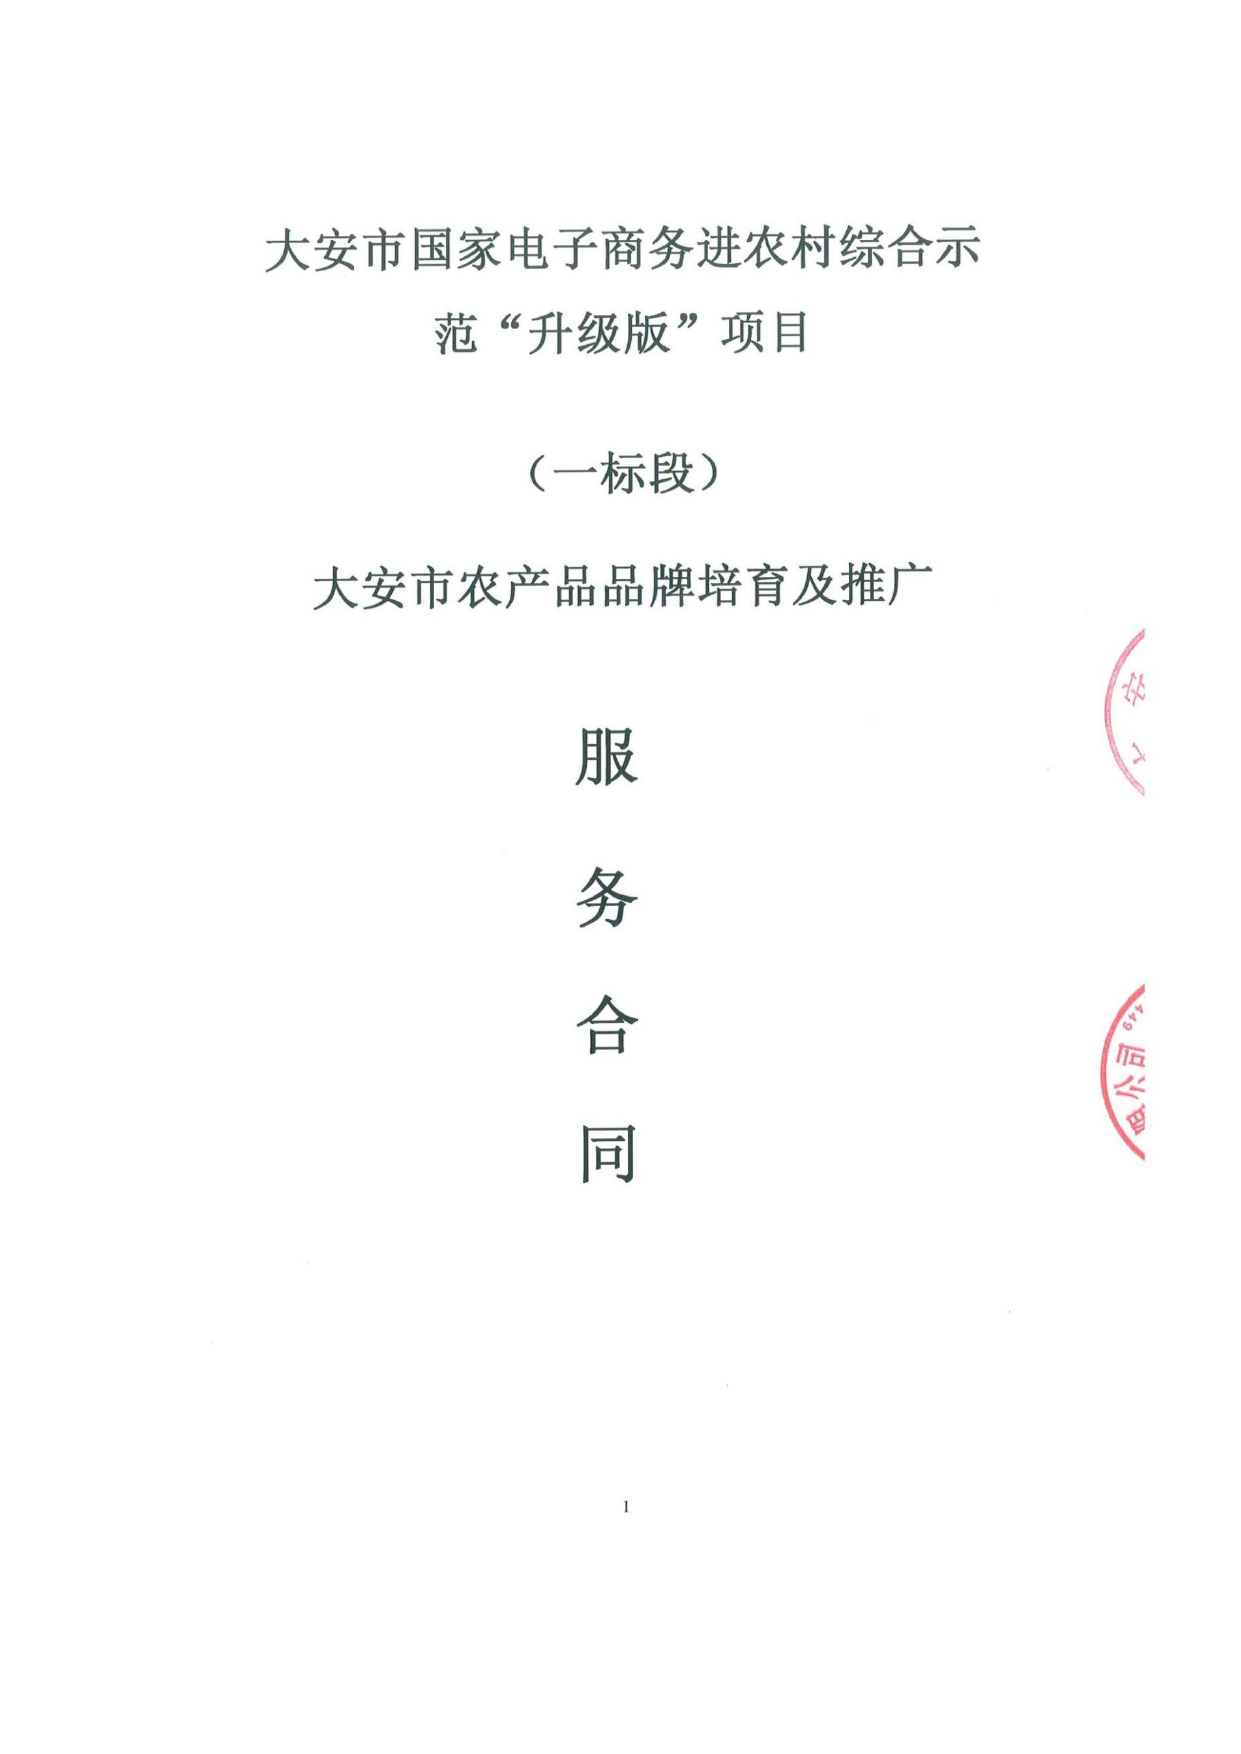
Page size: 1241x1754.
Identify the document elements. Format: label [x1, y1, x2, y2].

picture [75, 80, 1165, 1622]
